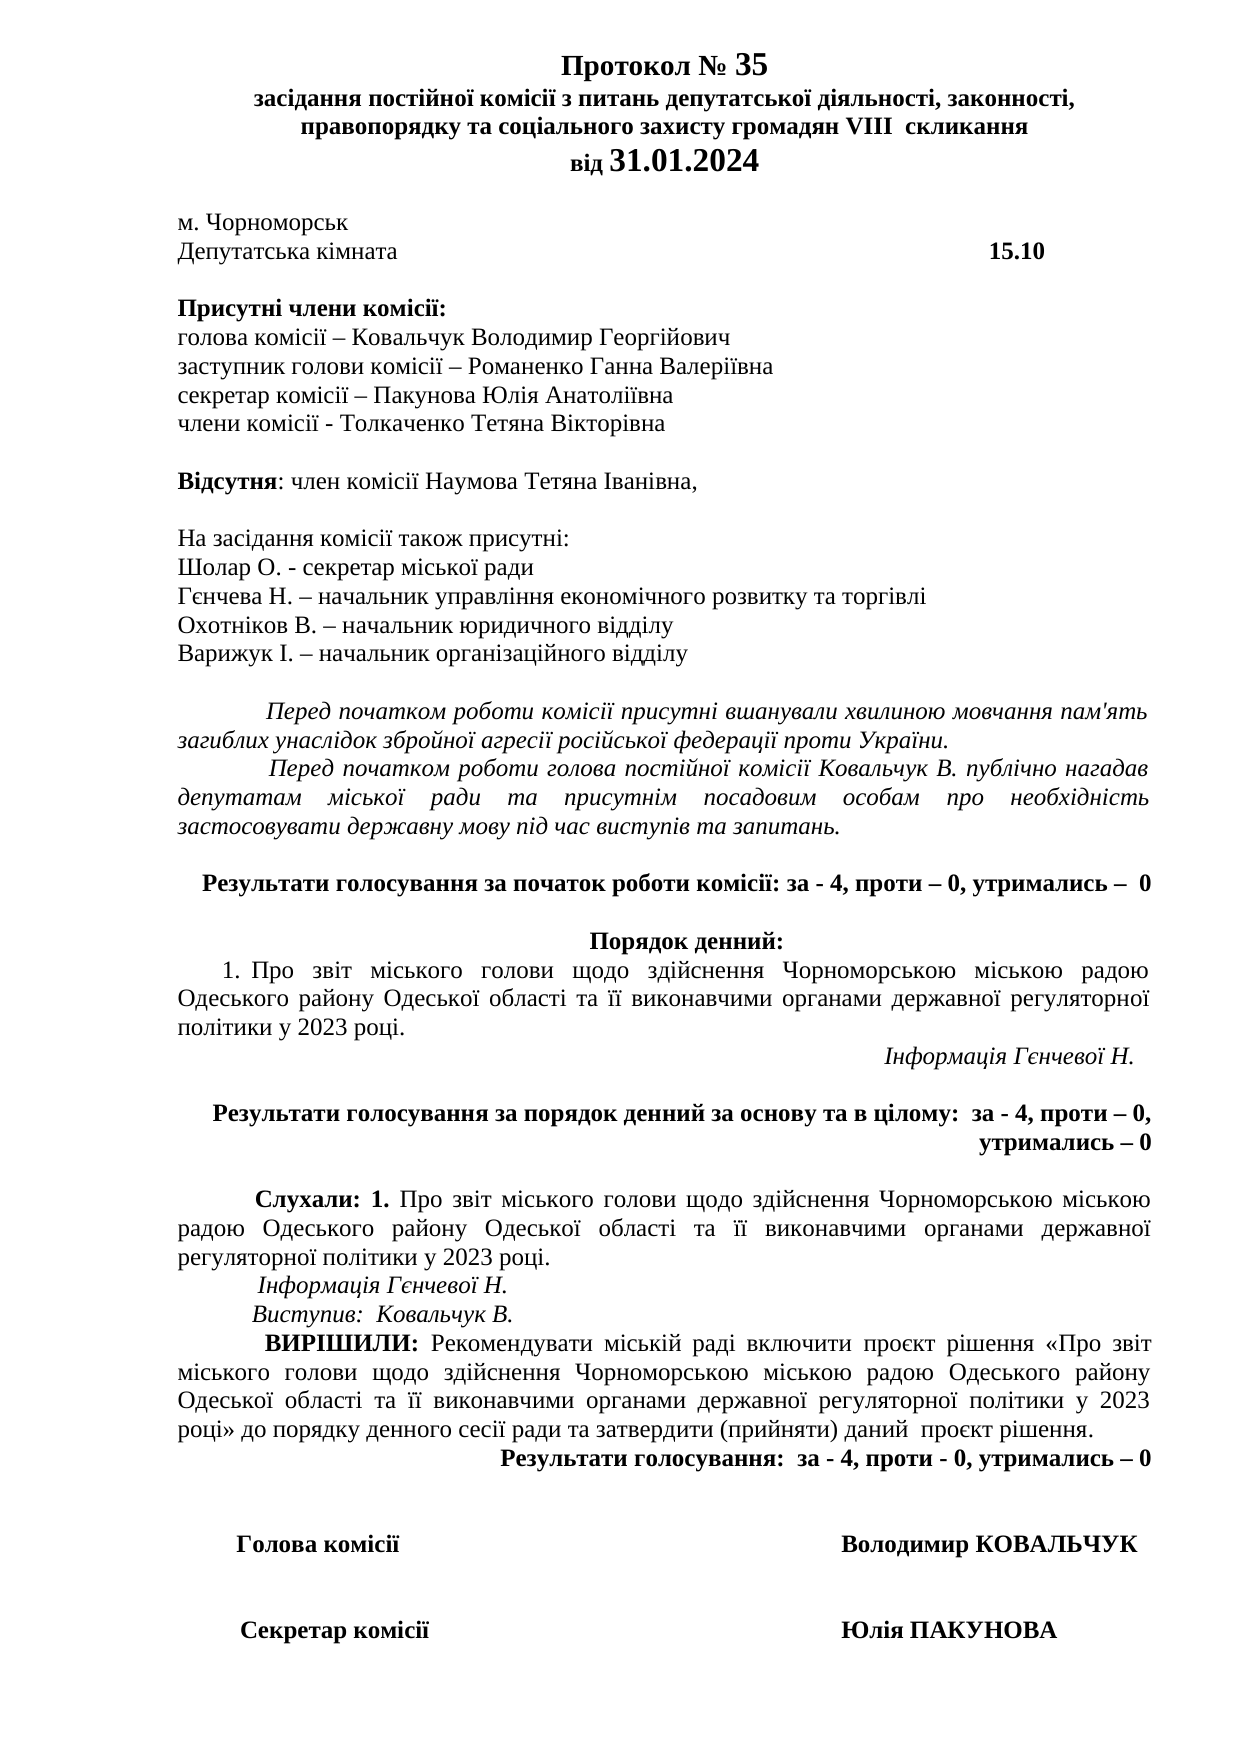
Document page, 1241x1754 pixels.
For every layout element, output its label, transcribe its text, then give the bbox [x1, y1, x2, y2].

list Голова комісії Володимир КОВАЛЬЧУК [177, 1529, 1152, 1558]
text Гєнчева Н. – начальник управління економічного розвитку та торгівлі [177, 581, 1152, 610]
text Охотніков В. – начальник юридичного відділу [177, 610, 1152, 638]
text Слухали: 1. Про звіт міського голови щодо здійснення Чорноморською міською радою Одеського району Одеської області та її виконавчими органами державної регуляторної політики у 2023 році. [177, 1184, 1152, 1270]
text Перед початком роботи голова постійної комісії Ковальчук В. публічно нагадав депутатам міської ради та присутнім посадовим особам про необхідність застосовувати державну мову під час виступів та запитань. [177, 753, 1152, 840]
text На засідання комісії також присутні: [177, 523, 1152, 552]
text Протокол № 35 [177, 44, 1152, 83]
text м. Чорноморськ [177, 207, 1152, 236]
text Результати голосування: за - 4, проти - 0, утримались – 0 [177, 1443, 1152, 1472]
list Інформація Гєнчевої Н. [177, 1041, 1152, 1070]
text Результати голосування за початок роботи комісії: за - 4, проти – 0, утримались – 0 [177, 868, 1152, 897]
text Варижук І. – начальник організаційного відділу [177, 638, 1152, 667]
text Інформація Гєнчевої Н. [177, 1270, 1152, 1299]
list Порядок денний: [222, 926, 1152, 955]
text Перед початком роботи комісії присутні вшанували хвилиною мовчання пам'ять загиблих унаслідок збройної агресії російської федерації проти України. [177, 696, 1152, 753]
text Шолар О. - секретар міської ради [177, 552, 1152, 581]
text засідання постійної комісії з питань депутатської діяльності, законності, [177, 83, 1152, 111]
text Виступив: Ковальчук В. [177, 1299, 1152, 1328]
list заступник голови комісії – Романенко Ганна Валеріївна [177, 351, 1152, 380]
list Про звіт міського голови щодо здійснення Чорноморською міською радою Одеського району Одеської області та її виконавчими органами державної регуляторної політики у 2023 році. [177, 955, 1150, 1041]
text правопорядку та соціального захисту громадян VІІІ скликання [177, 111, 1152, 140]
text ВИРІШИЛИ: Рекомендувати міській раді включити проєкт рішення «Про звіт міського голови щодо здійснення Чорноморською міською радою Одеського району Одеської області та її виконавчими органами державної регуляторної політики у 2023 році» до порядку денного сесії ради та затвердити (прийняти) даний проєкт рішення. [177, 1328, 1152, 1443]
text Результати голосування за порядок денний за основу та в цілому: за - 4, проти – 0, утримались – 0 [177, 1098, 1152, 1156]
text від 31.01.2024 [177, 140, 1152, 178]
text Секретар комісії Юлія ПАКУНОВА [177, 1615, 1152, 1644]
list члени комісії - Толкаченко Тетяна Вікторівна [177, 408, 1152, 437]
text Присутні члени комісії: [177, 293, 1152, 322]
list Відсутня: член комісії Наумова Тетяна Іванівна, [177, 466, 1152, 495]
text ​​​​​​​​​Депутатська кімната 15.10 [177, 236, 1152, 265]
list секретар комісії – Пакунова Юлія Анатоліївна [177, 380, 1152, 408]
list голова комісії – Ковальчук Володимир Георгійович [177, 322, 1152, 351]
